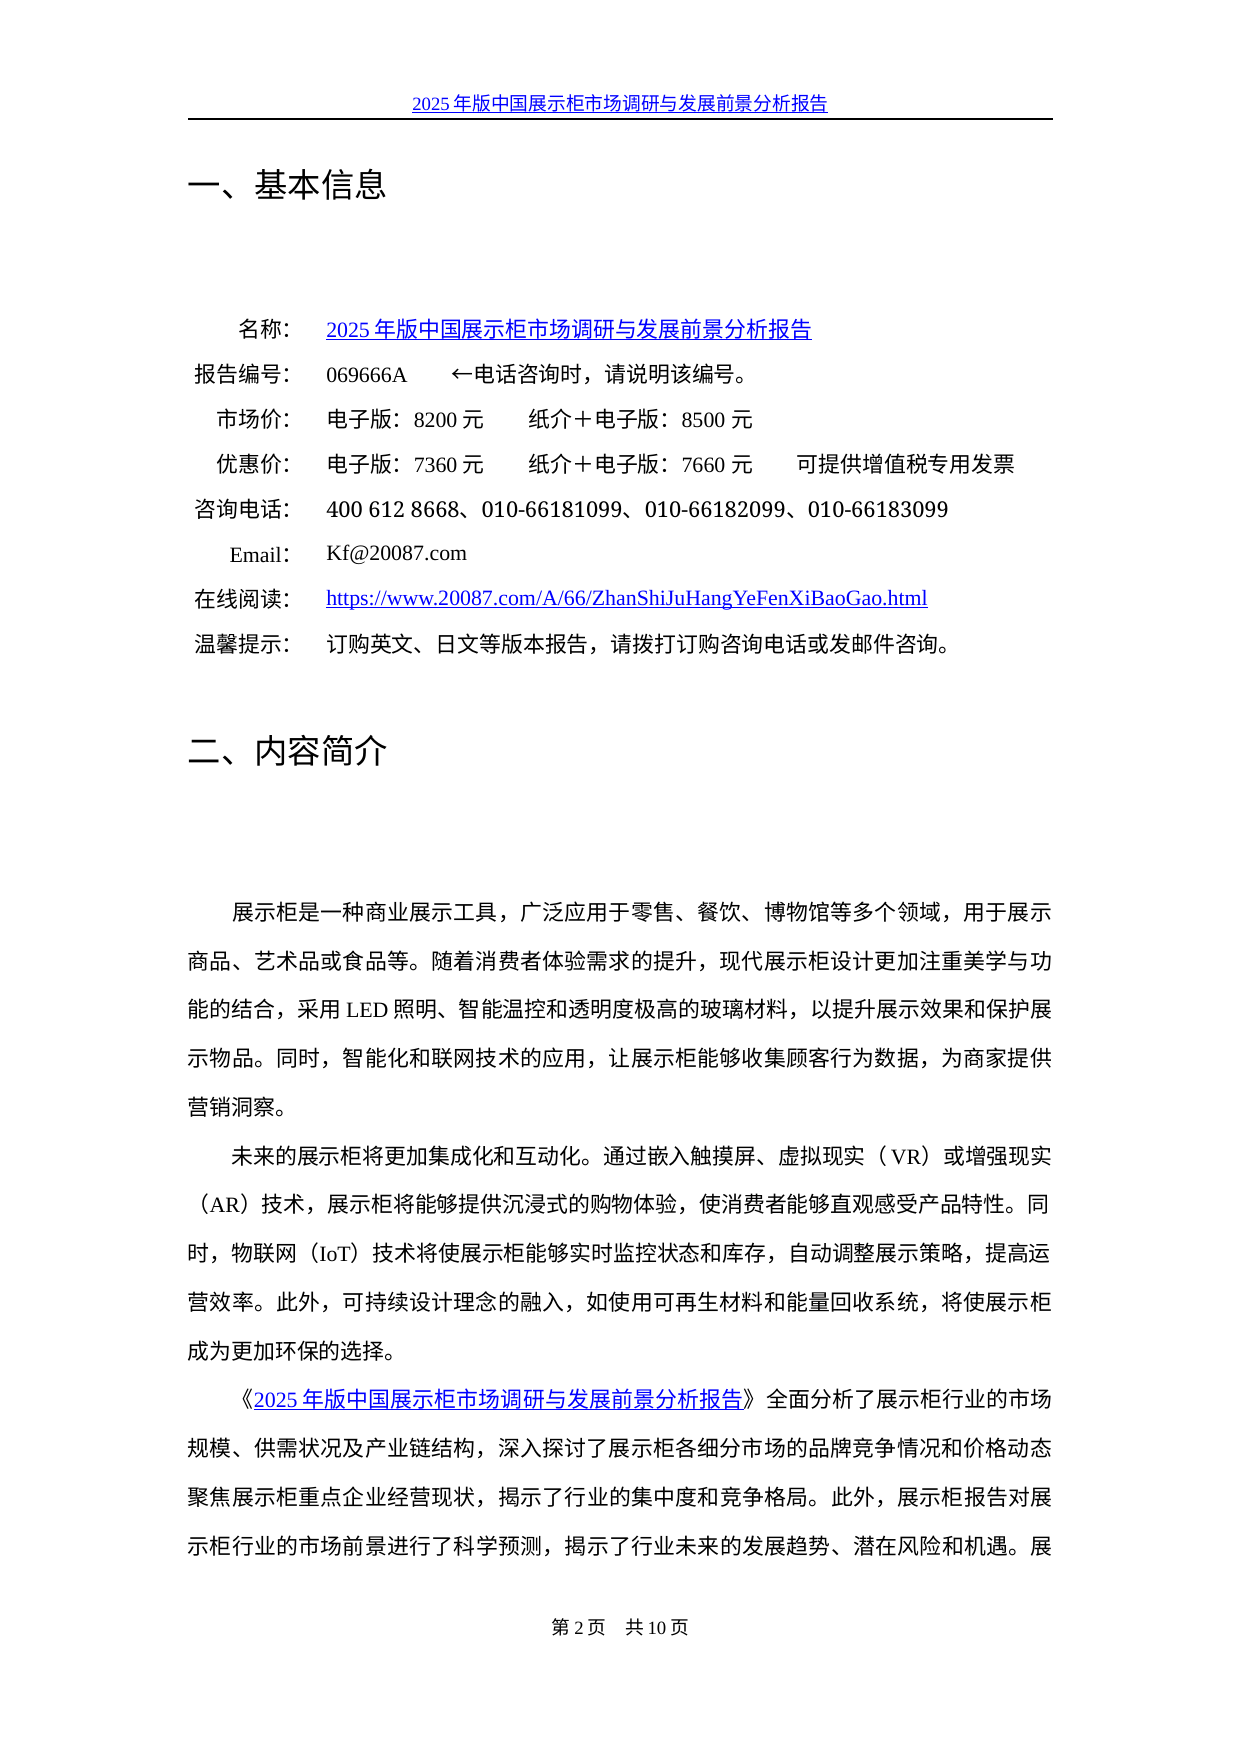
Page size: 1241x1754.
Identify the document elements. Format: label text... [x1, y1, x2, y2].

table_cell 电子版：8200 元 纸介＋电子版：8500 元 [315, 402, 1073, 447]
table_cell 市场价： [167, 402, 315, 447]
table_cell 报告编号： [167, 357, 315, 402]
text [187, 894, 1053, 1561]
table_cell 咨询电话： [167, 492, 315, 537]
table_cell 069666A ←电话咨询时，请说明该编号。 [315, 357, 1073, 402]
table_cell Email： [167, 537, 315, 582]
title 一、基本信息 [187, 150, 1053, 215]
table_header 2025年版中国展示柜市场调研与发展前景分析报告 [315, 312, 1073, 357]
table_cell [315, 582, 1073, 627]
table_cell 400 612 8668、010-66181099、010-66182099、010-66183099 [315, 492, 1073, 537]
title 二、内容简介 [187, 717, 1053, 782]
table_header 名称： [167, 312, 315, 357]
table_cell 订购英文、日文等版本报告，请拨打订购咨询电话或发邮件咨询。 [315, 627, 1073, 672]
table_cell 温馨提示： [167, 627, 315, 672]
table_cell 优惠价： [167, 447, 315, 492]
table_cell Kf@20087.com [315, 537, 1073, 582]
table_cell 电子版：7360 元 纸介＋电子版：7660 元 可提供增值税专用发票 [315, 447, 1073, 492]
table_cell 在线阅读： [167, 582, 315, 627]
